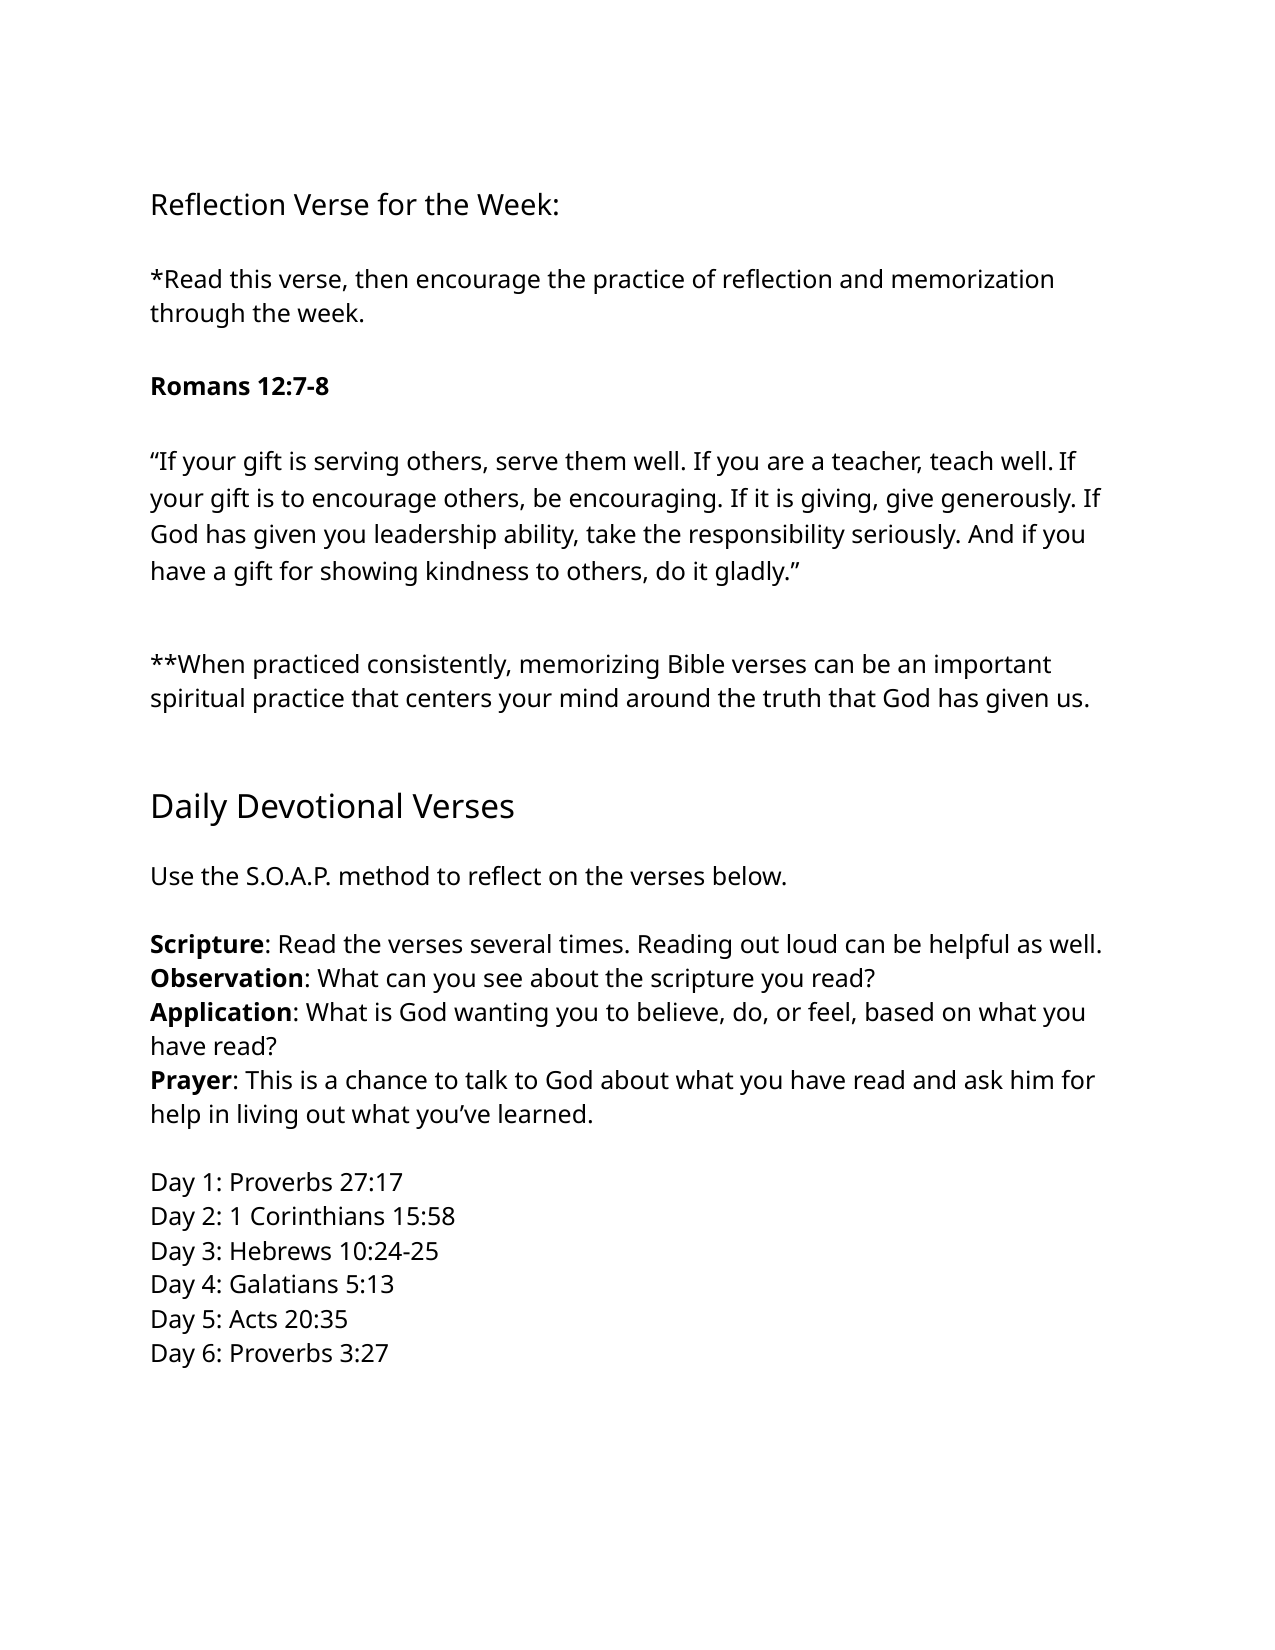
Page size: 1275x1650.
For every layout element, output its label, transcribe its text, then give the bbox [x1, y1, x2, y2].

text Day 3: Hebrews 10:24-25 [150, 1233, 1125, 1267]
text Reflection Verse for the Week: [150, 184, 1125, 224]
text **When practiced consistently, memorizing Bible verses can be an important spiritual practice that centers your mind around the truth that God has given us. [150, 646, 1125, 714]
text *Read this verse, then encourage the practice of reflection and memorization through the week. [150, 262, 1125, 330]
text Day 4: Galatians 5:13 [150, 1267, 1125, 1301]
text Romans 12:7-8 [150, 368, 1125, 403]
text Day 6: Proverbs 3:27 [150, 1335, 1125, 1369]
text Scripture: Read the verses several times. Reading out loud can be helpful as well. Observation: What can you see about the scripture you read? Application: What is God wanting you to believe, do, or feel, based on what you have read? Prayer: This is a chance to talk to God about what you have read and ask him for help in living out what you’ve learned. [150, 927, 1125, 1131]
text Day 2: 1 Corinthians 15:58 [150, 1199, 1125, 1233]
text Use the S.O.A.P. method to reflect on the verses below. [150, 858, 1125, 892]
text Day 5: Acts 20:35 [150, 1301, 1125, 1335]
text “If your gift is serving others, serve them well. If you are a teacher, teach well. If your gift is to encourage others, be encouraging. If it is giving, give generously. If God has given you leadership ability, take the responsibility seriously. And if you have a gift for showing kindness to others, do it gladly.” [150, 444, 1125, 588]
text Daily Devotional Verses [150, 782, 1125, 828]
text Day 1: Proverbs 27:17 [150, 1165, 1125, 1199]
